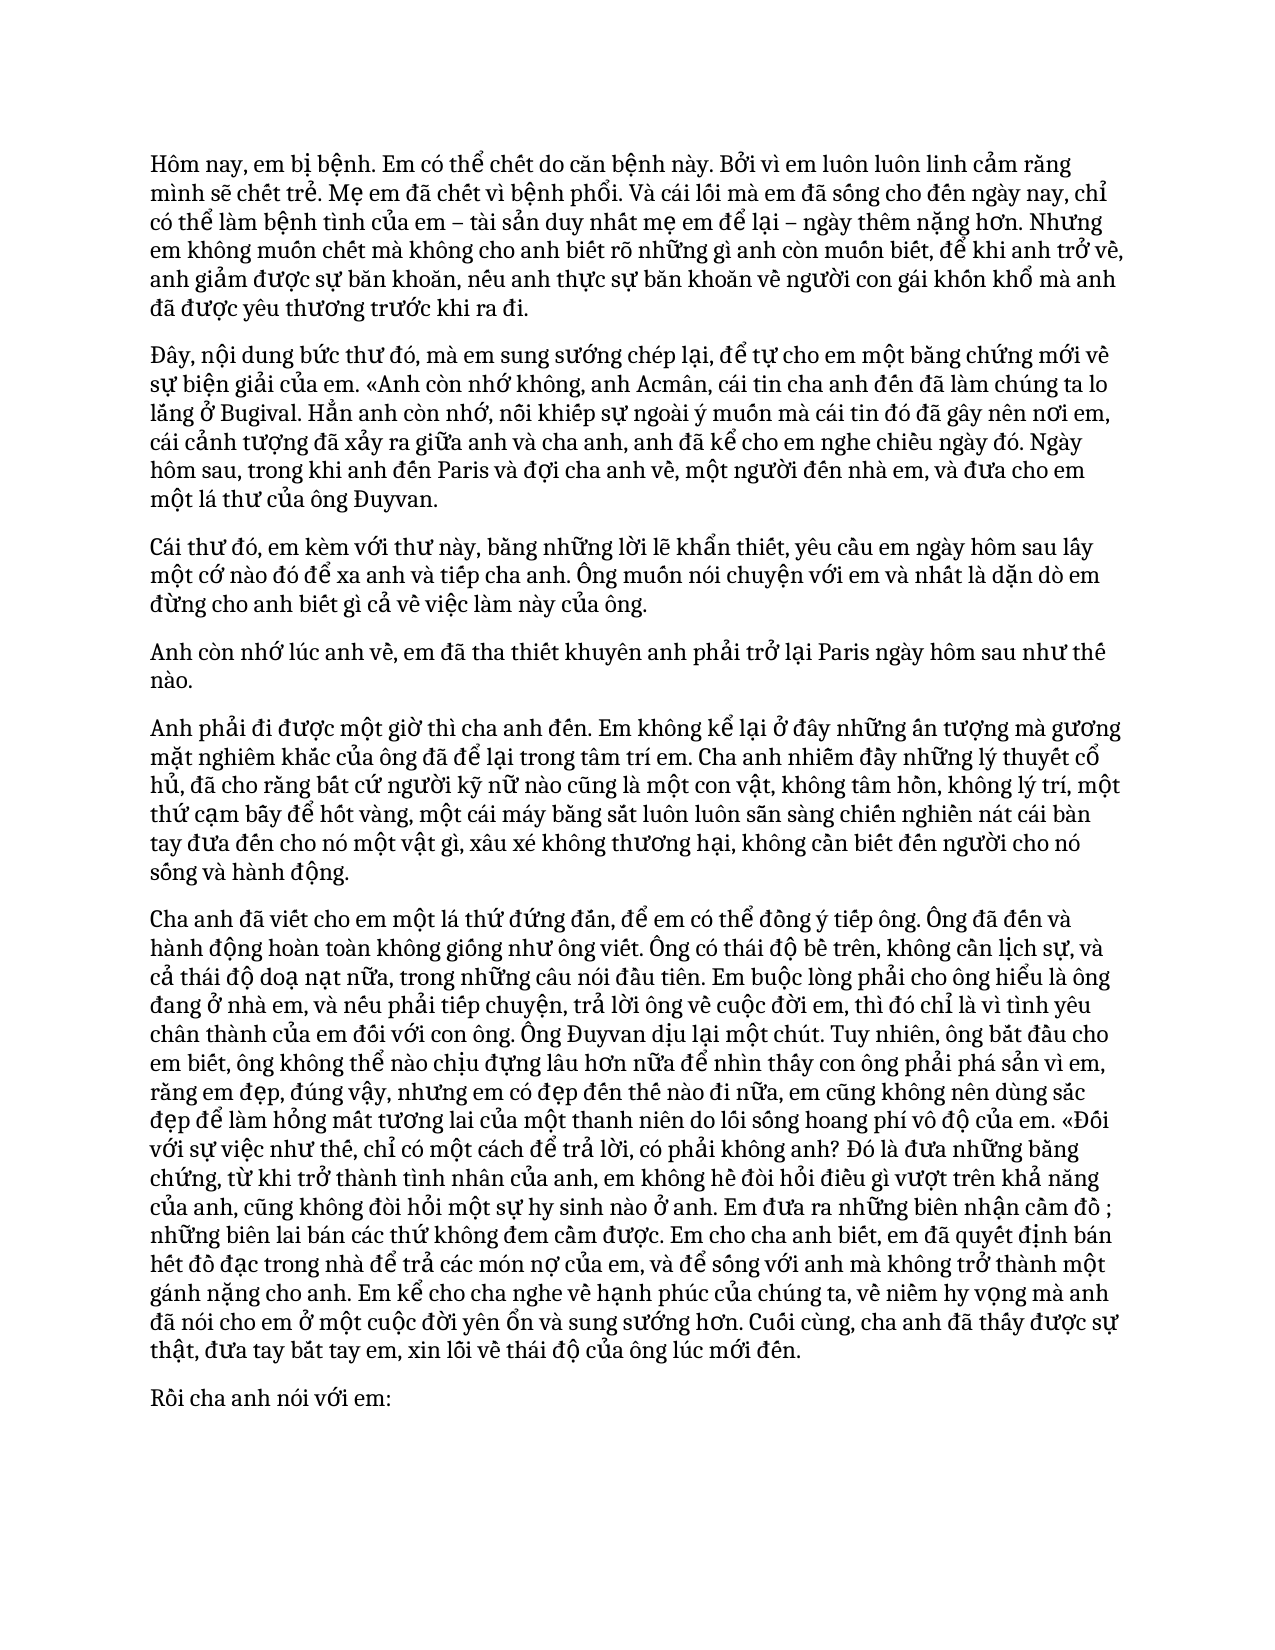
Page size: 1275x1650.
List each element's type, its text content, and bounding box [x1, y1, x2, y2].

text Rồi cha anh nói với em: [150, 1384, 1125, 1412]
text Cha anh đã viết cho em một lá thứ đứng đắn, để em có thể đồng ý tiếp ông. Ông đã đến và hành động hoàn toàn không giống như ông viết. Ông có thái độ bề trên, không cần lịch sự, và cả thái độ doạ nạt nữa, trong những câu nói đầu tiên. Em buộc lòng phải cho ông hiểu là ông đang ở nhà em, và nếu phải tiếp chuyện, trả lời ông về cuộc đời em, thì đó chỉ là vì tình yêu chân thành của em đối với con ông. Ông Đuyvan dịu lại một chút. Tuy nhiên, ông bắt đầu cho em biết, ông không thể nào chịu đựng lâu hơn nữa để nhìn thấy con ông phải phá sản vì em, rằng em đẹp, đúng vậy, nhưng em có đẹp đến thế nào đi nữa, em cũng không nên dùng sắc đẹp để làm hỏng mất tương lai của một thanh niên do lối sống hoang phí vô độ của em. «Đối với sự việc như thế, chỉ có một cách để trả lời, có phải không anh? Đó là đưa những bằng chứng, từ khi trở thành tình nhân của anh, em không hề đòi hỏi điều gì vượt trên khả năng của anh, cũng không đòi hỏi một sự hy sinh nào ở anh. Em đưa ra những biên nhận cầm đồ ; những biên lai bán các thứ không đem cầm được. Em cho cha anh biết, em đã quyết định bán hết đồ đạc trong nhà để trả các món nợ của em, và để sống với anh mà không trở thành một gánh nặng cho anh. Em kể cho cha nghe về hạnh phúc của chúng ta, về niềm hy vọng mà anh đã nói cho em ở một cuộc đời yên ổn và sung sướng hơn. Cuối cùng, cha anh đã thấy được sự thật, đưa tay bắt tay em, xin lỗi về thái độ của ông lúc mới đến. [150, 905, 1125, 1365]
text Đây, nội dung bức thư đó, mà em sung sướng chép lại, để tự cho em một bằng chứng mới về sự biện giải của em. «Anh còn nhớ không, anh Acmân, cái tin cha anh đến đã làm chúng ta lo lắng ở Bugival. Hẳn anh còn nhớ, nỗi khiếp sự ngoài ý muốn mà cái tin đó đã gây nên nơi em, cái cảnh tượng đã xảy ra giữa anh và cha anh, anh đã kể cho em nghe chiều ngày đó. Ngày hôm sau, trong khi anh đến Paris và đợi cha anh về, một người đến nhà em, và đưa cho em một lá thư của ông Đuyvan. [150, 341, 1125, 514]
text Cái thư đó, em kèm với thư này, bằng những lời lẽ khẩn thiết, yêu cầu em ngày hôm sau lấy một cớ nào đó để xa anh và tiếp cha anh. Ông muốn nói chuyện với em và nhất là dặn dò em đừng cho anh biết gì cả về việc làm này của ông. [150, 532, 1125, 619]
text Anh còn nhớ lúc anh về, em đã tha thiết khuyên anh phải trở lại Paris ngày hôm sau như thế nào. [150, 637, 1125, 695]
text Anh phải đi được một giờ thì cha anh đến. Em không kể lại ở đây những ấn tượng mà gương mặt nghiêm khắc của ông đã để lại trong tâm trí em. Cha anh nhiễm đầy những lý thuyết cổ hủ, đã cho rằng bất cứ người kỹ nữ nào cũng là một con vật, không tâm hồn, không lý trí, một thứ cạm bẫy để hốt vàng, một cái máy bằng sắt luôn luôn sẵn sàng chiến nghiền nát cái bàn tay đưa đến cho nó một vật gì, xâu xé không thương hại, không cần biết đến người cho nó sống và hành động. [150, 714, 1125, 886]
text Hôm nay, em bị bệnh. Em có thể chết do căn bệnh này. Bởi vì em luôn luôn linh cảm rằng mình sẽ chết trẻ. Mẹ em đã chết vì bệnh phổi. Và cái lối mà em đã sống cho đến ngày nay, chỉ có thể làm bệnh tình của em – tài sản duy nhất mẹ em để lại – ngày thêm nặng hơn. Nhưng em không muốn chết mà không cho anh biết rõ những gì anh còn muốn biết, để khi anh trở về, anh giảm được sự băn khoăn, nếu anh thực sự băn khoăn về người con gái khốn khổ mà anh đã được yêu thương trước khi ra đi. [150, 150, 1125, 322]
